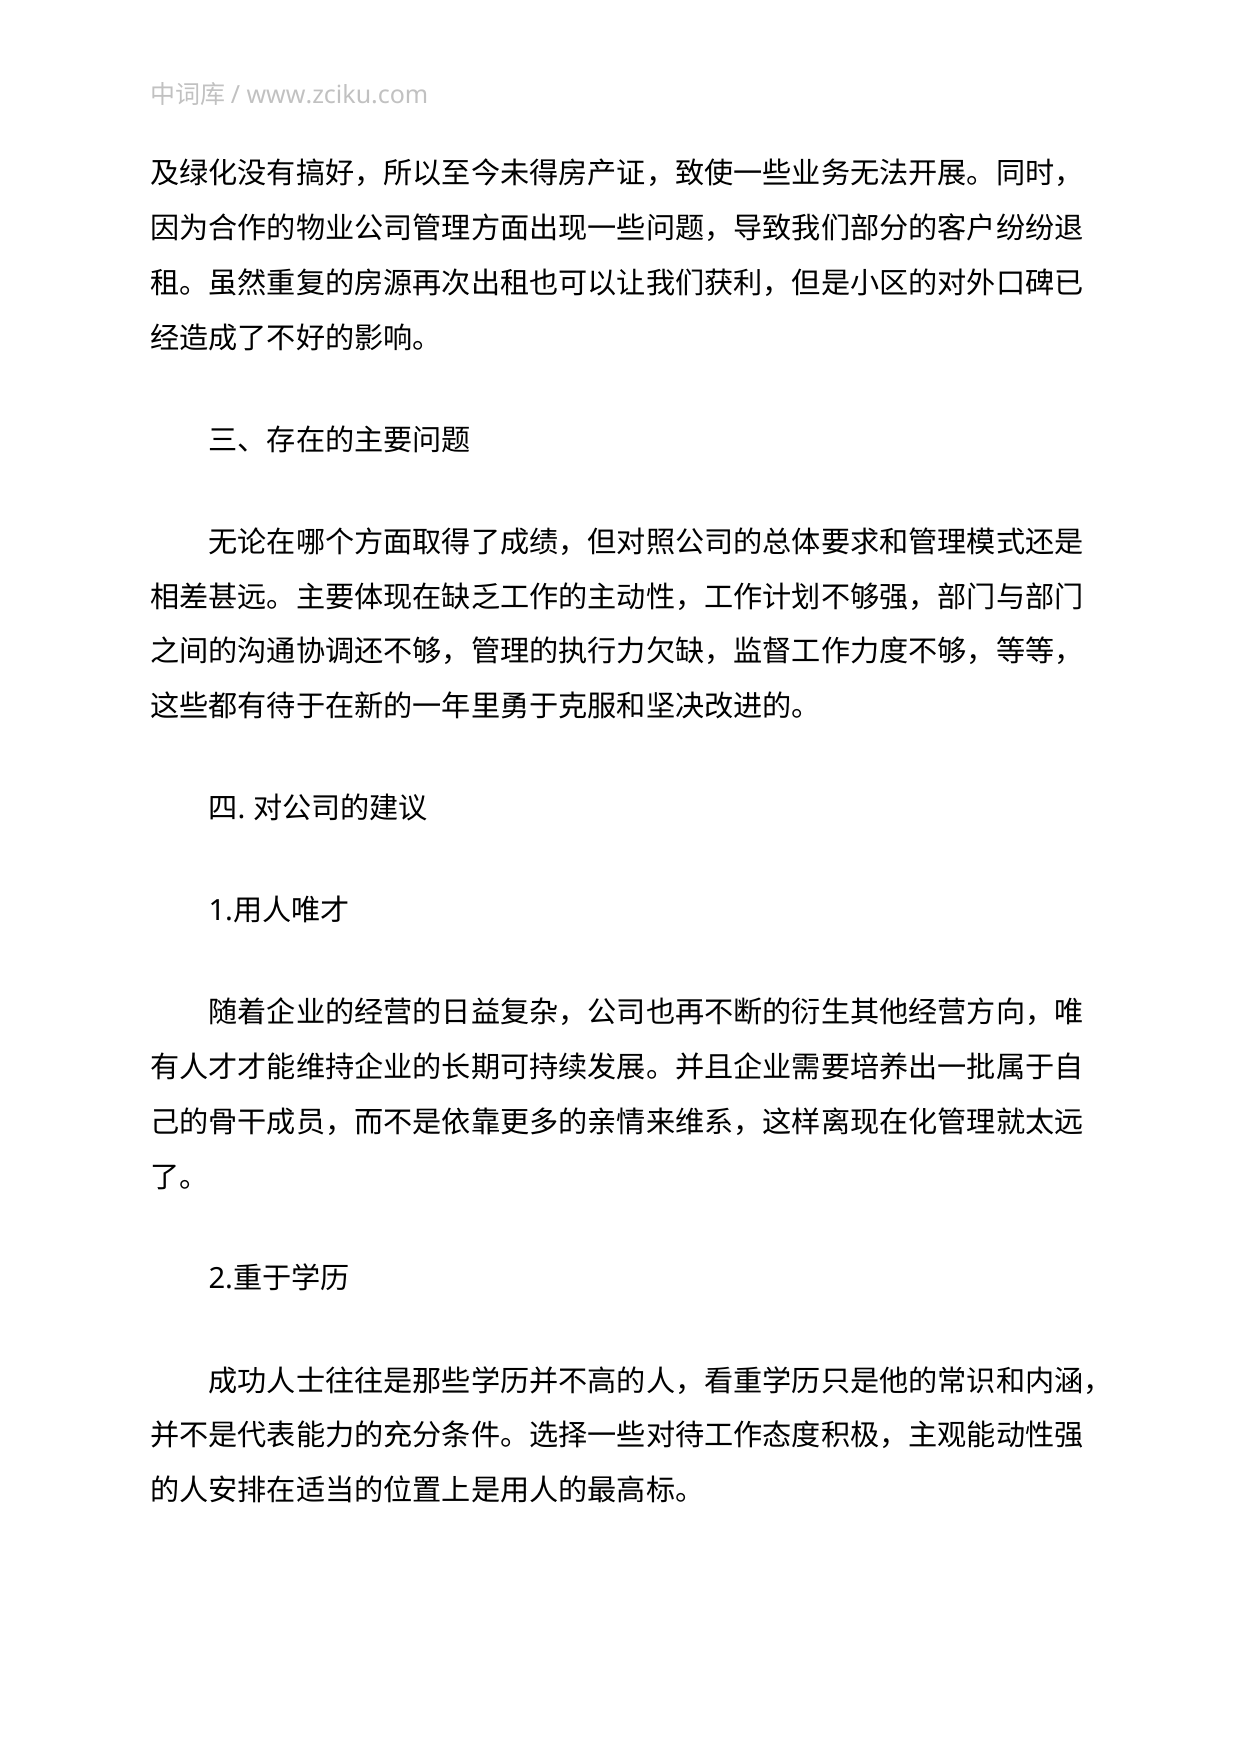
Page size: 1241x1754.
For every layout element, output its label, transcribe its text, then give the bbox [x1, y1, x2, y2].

text 无论在哪个方面取得了成绩，但对照公司的总体要求和管理模式还是相差甚远。主要体现在缺乏工作的主动性，工作计划不够强，部门与部门之间的沟通协调还不够，管理的执行力欠缺，监督工作力度不够，等等，这些都有待于在新的一年里勇于克服和坚决改进的。 [150, 518, 1090, 725]
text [150, 150, 1090, 357]
text 2.重于学历 [150, 1255, 1090, 1297]
text 四. 对公司的建议 [150, 785, 1090, 827]
text 三、存在的主要问题 [150, 416, 1090, 459]
text 成功人士往往是那些学历并不高的人，看重学历只是他的常识和内涵，并不是代表能力的充分条件。选择一些对待工作态度积极，主观能动性强的人安排在适当的位置上是用人的最高标。 [150, 1357, 1090, 1509]
text 随着企业的经营的日益复杂，公司也再不断的衍生其他经营方向，唯有人才才能维持企业的长期可持续发展。并且企业需要培养出一批属于自己的骨干成员，而不是依靠更多的亲情来维系，这样离现在化管理就太远了。 [150, 989, 1090, 1196]
text 1.用人唯才 [150, 887, 1090, 929]
